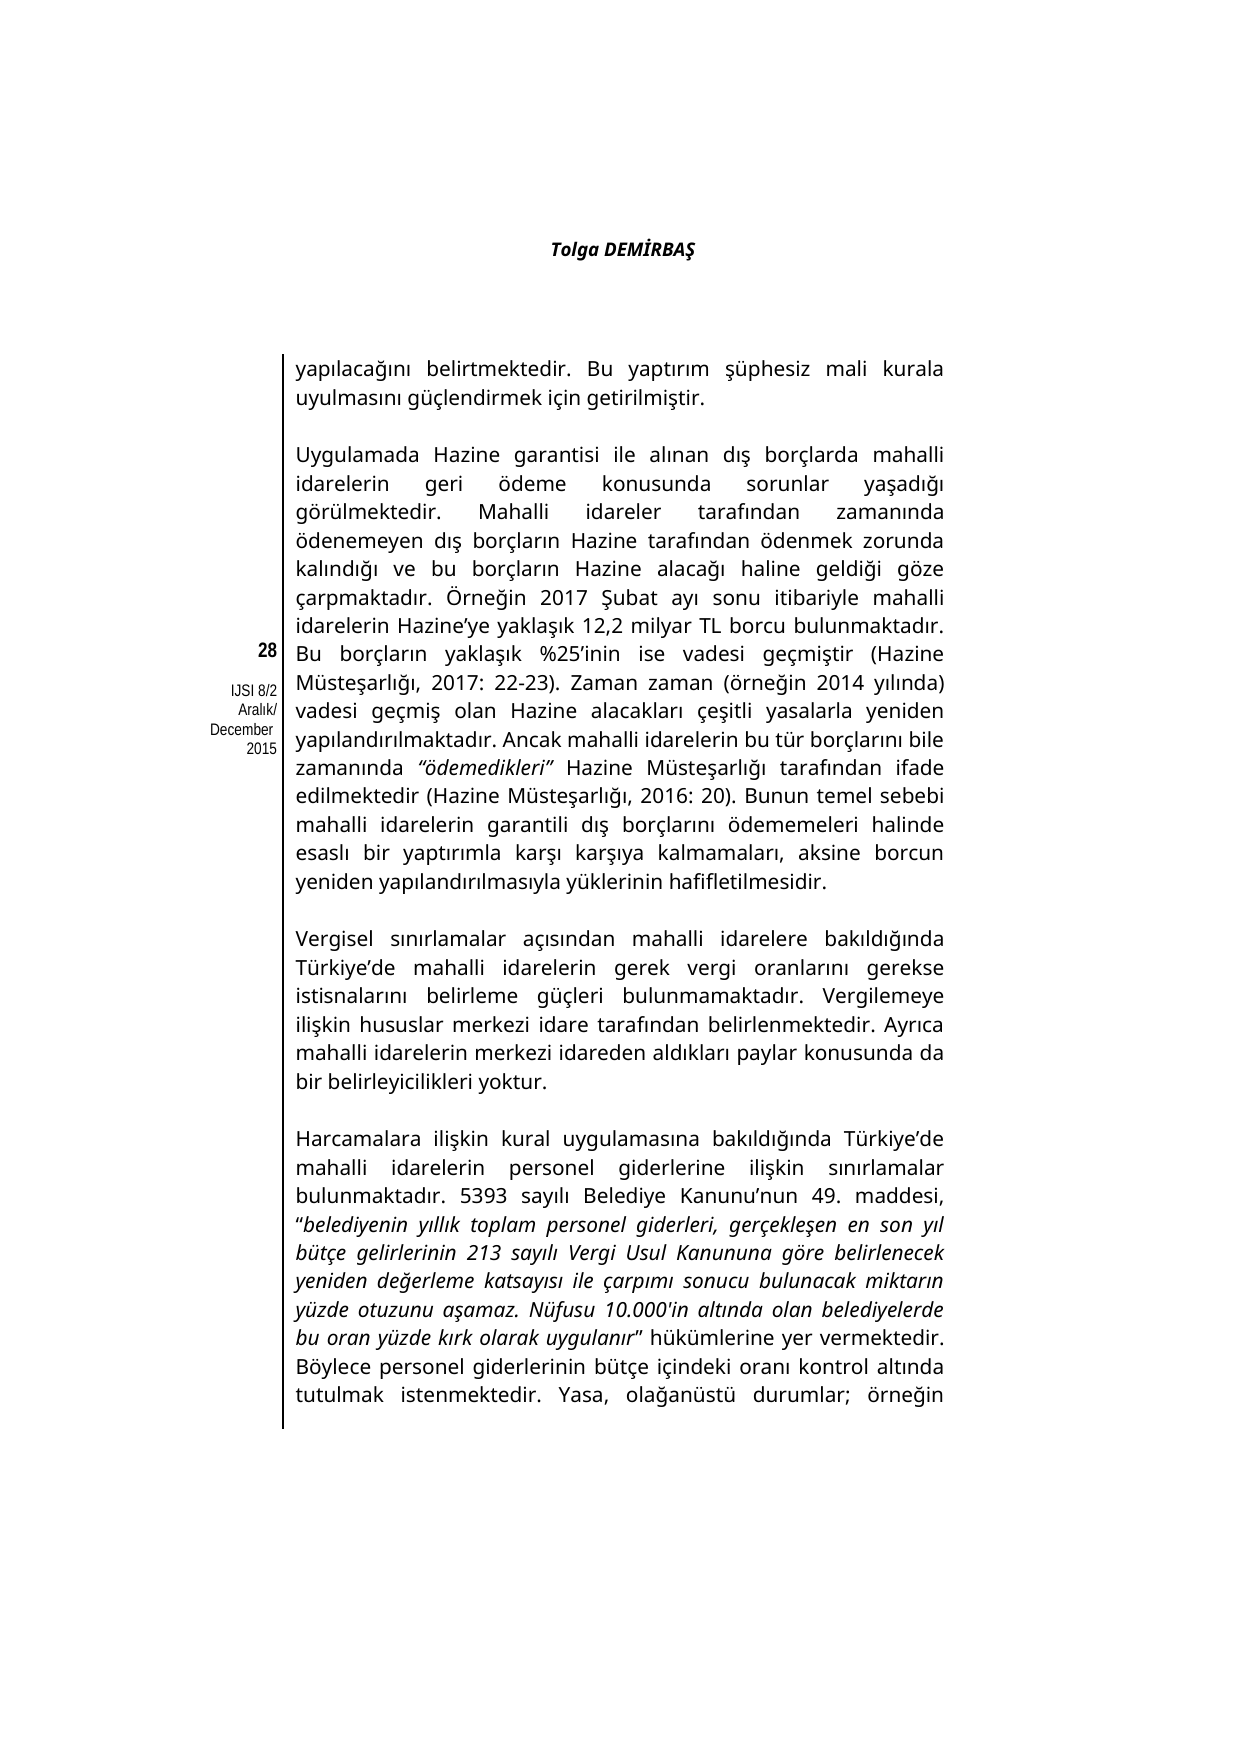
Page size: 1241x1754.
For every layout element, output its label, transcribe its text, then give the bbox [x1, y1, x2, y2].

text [295, 354, 945, 411]
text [295, 1124, 945, 1409]
text Uygulamada Hazine garantisi ile alınan dış borçlarda mahalli idarelerin geri ödeme konusunda sorunlar yaşadığı görülmektedir. Mahalli idareler tarafından zamanında ödenemeyen dış borçların Hazine tarafından ödenmek zorunda kalındığı ve bu borçların Hazine alacağı haline geldiği göze çarpmaktadır. Örneğin 2017 Şubat ayı sonu itibariyle mahalli idarelerin Hazine’ye yaklaşık 12,2 milyar TL borcu bulunmaktadır. Bu borçların yaklaşık %25’inin ise vadesi geçmiştir (Hazine Müsteşarlığı, 2017: 22-23). Zaman zaman (örneğin 2014 yılında) vadesi geçmiş olan Hazine alacakları çeşitli yasalarla yeniden yapılandırılmaktadır. Ancak mahalli idarelerin bu tür borçlarını bile zamanında “ödemedikleri” Hazine Müsteşarlığı tarafından ifade edilmektedir (Hazine Müsteşarlığı, 2016: 20). Bunun temel sebebi mahalli idarelerin garantili dış borçlarını ödememeleri halinde esaslı bir yaptırımla karşı karşıya kalmamaları, aksine borcun yeniden yapılandırılmasıyla yüklerinin hafifletilmesidir. [295, 440, 945, 895]
text Vergisel sınırlamalar açısından mahalli idarelere bakıldığında Türkiye’de mahalli idarelerin gerek vergi oranlarını gerekse istisnalarını belirleme güçleri bulunmamaktadır. Vergilemeye ilişkin hususlar merkezi idare tarafından belirlenmektedir. Ayrıca mahalli idarelerin merkezi idareden aldıkları paylar konusunda da bir belirleyicilikleri yoktur. [295, 924, 945, 1095]
